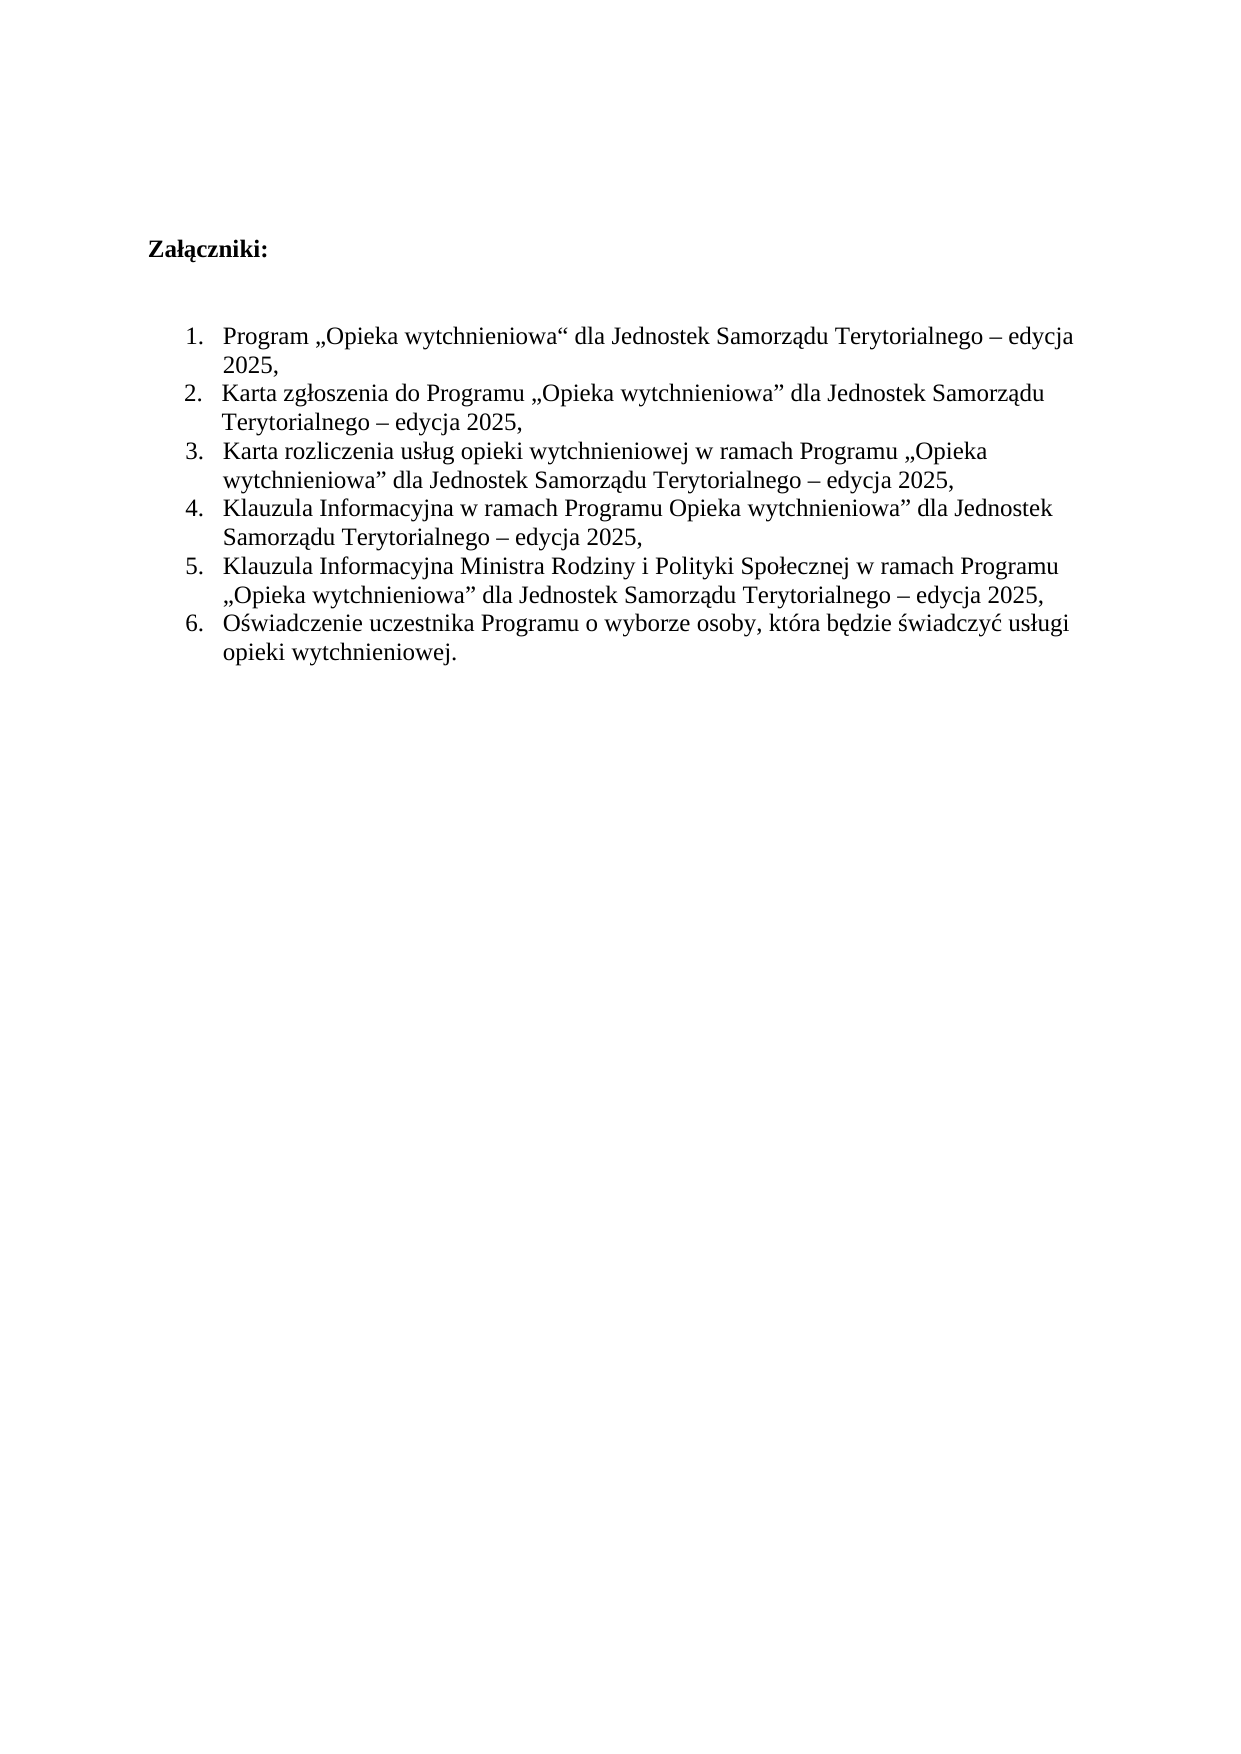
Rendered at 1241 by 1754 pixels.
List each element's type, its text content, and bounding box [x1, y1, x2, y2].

list Klauzula Informacyjna Ministra Rodziny i Polityki Społecznej w ramach Programu „Opieka wytchnieniowa” dla Jednostek Samorządu Terytorialnego – edycja 2025, [185, 551, 1093, 608]
text Załączniki: [148, 234, 1093, 263]
list Klauzula Informacyjna w ramach Programu Opieka wytchnieniowa” dla Jednostek Samorządu Terytorialnego – edycja 2025, [185, 493, 1093, 551]
list Oświadczenie uczestnika Programu o wyborze osoby, która będzie świadczyć usługi opieki wytchnieniowej. [185, 608, 1093, 666]
list Karta zgłoszenia do Programu „Opieka wytchnieniowa” dla Jednostek Samorządu Terytorialnego – edycja 2025, [184, 378, 1093, 436]
list Program „Opieka wytchnieniowa“ dla Jednostek Samorządu Terytorialnego – edycja 2025, [185, 321, 1093, 378]
list Karta rozliczenia usług opieki wytchnieniowej w ramach Programu „Opieka wytchnieniowa” dla Jednostek Samorządu Terytorialnego – edycja 2025, [185, 436, 1093, 493]
